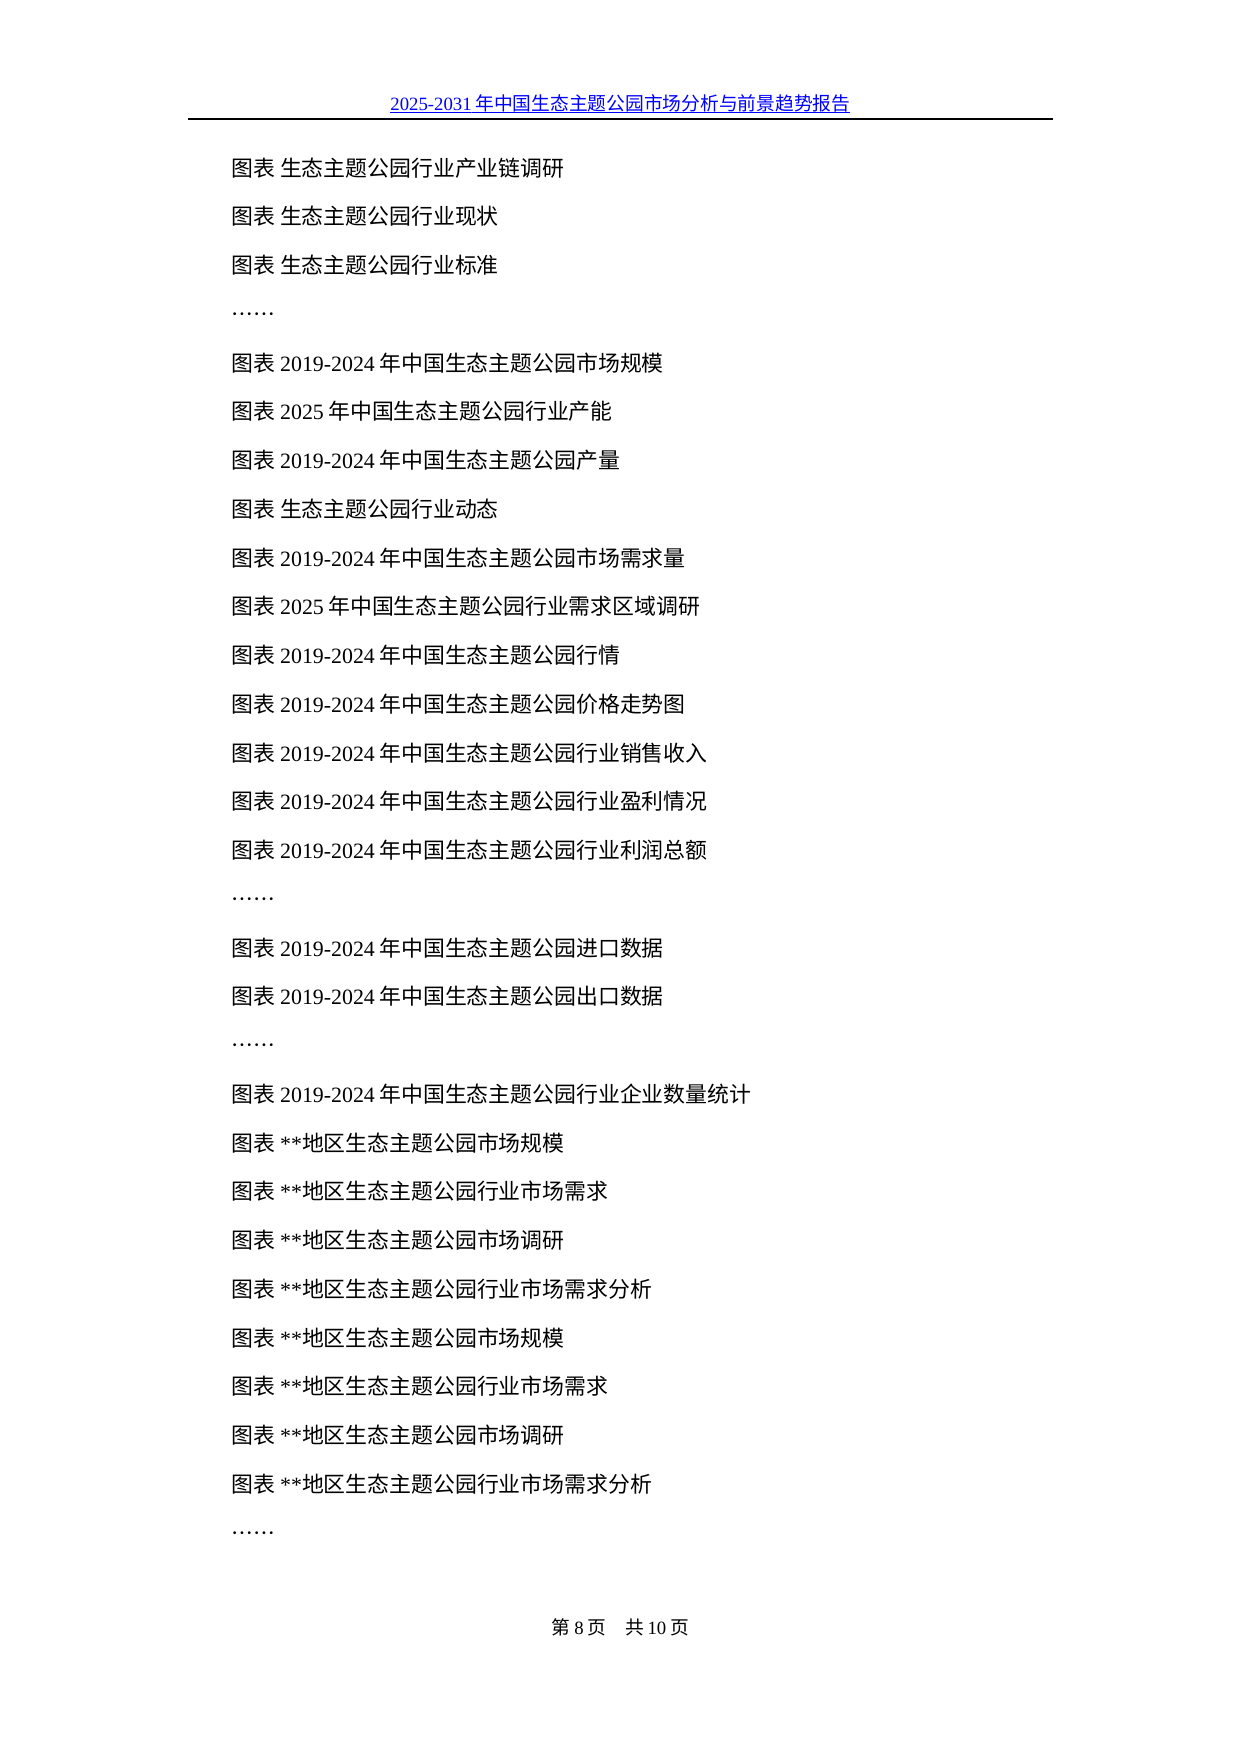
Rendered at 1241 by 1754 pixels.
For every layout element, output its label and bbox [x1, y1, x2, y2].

text [187, 150, 1053, 1548]
